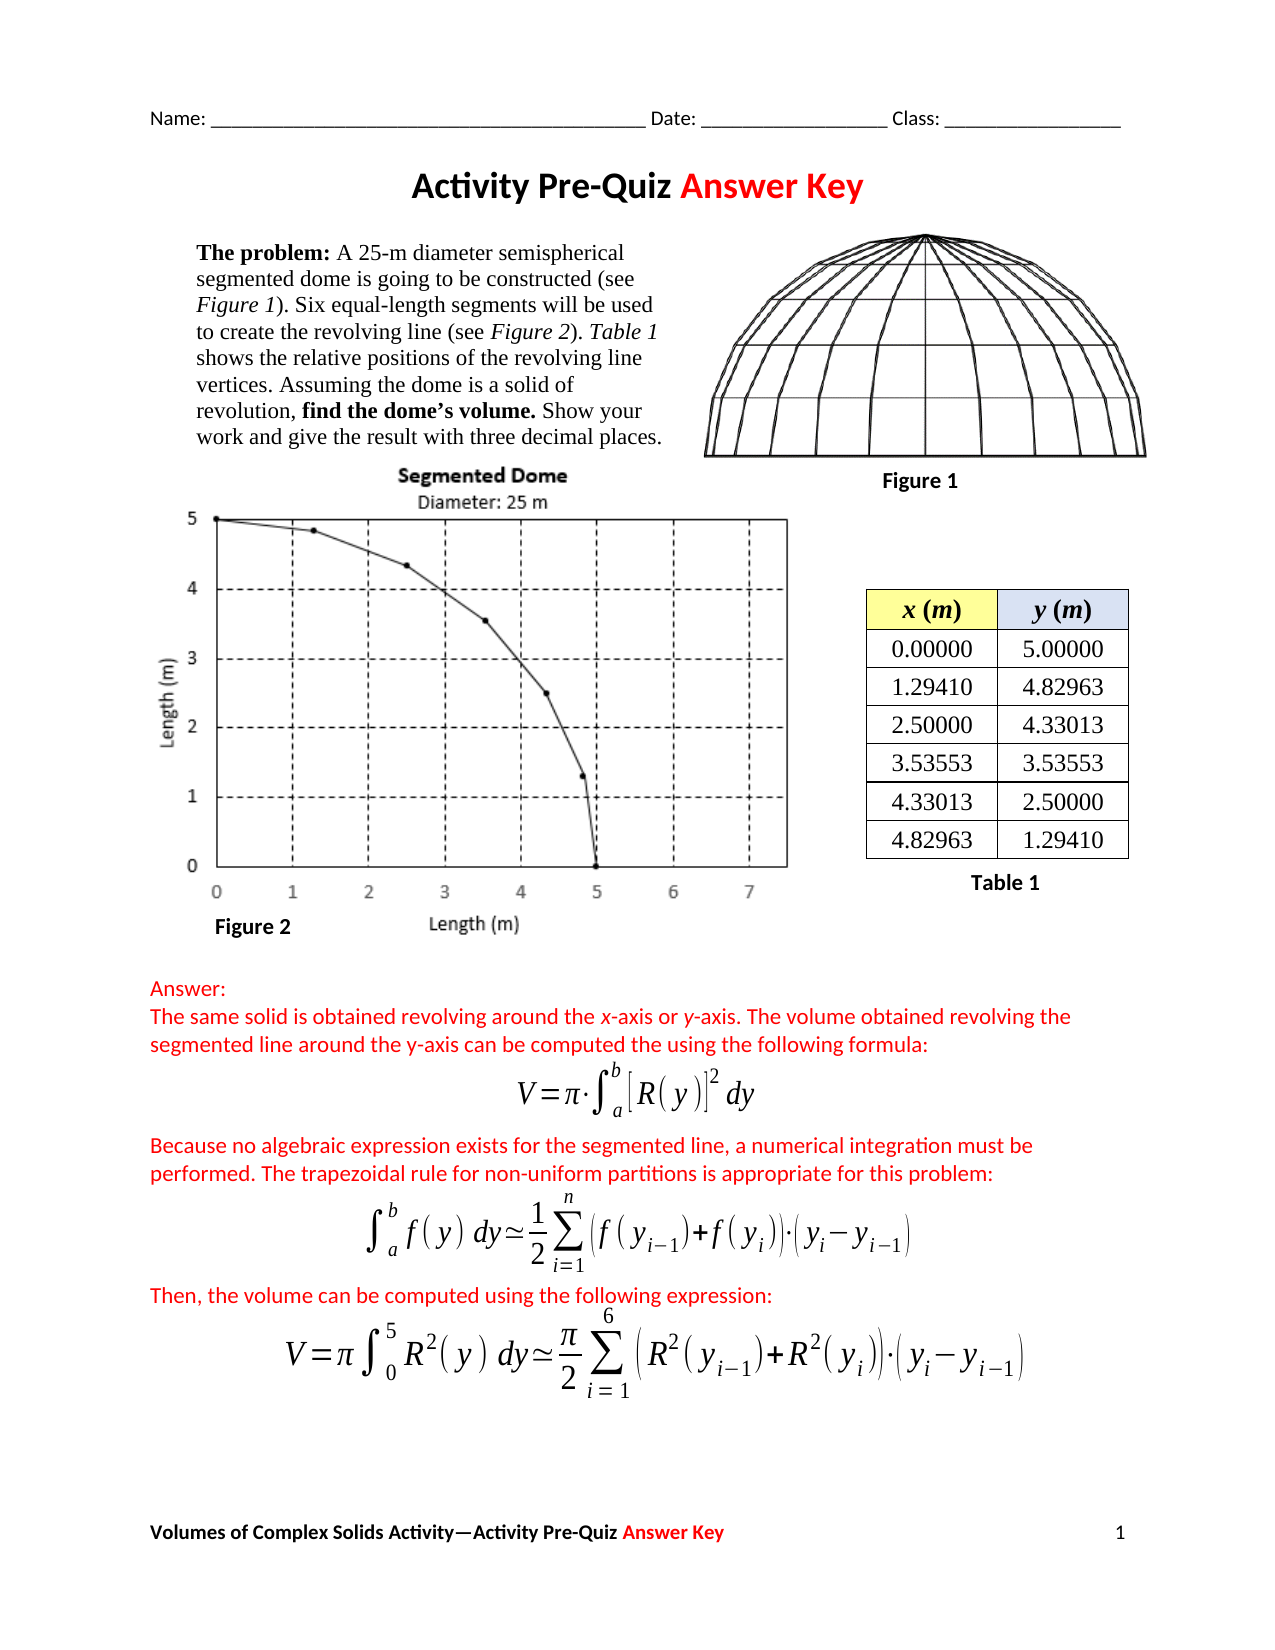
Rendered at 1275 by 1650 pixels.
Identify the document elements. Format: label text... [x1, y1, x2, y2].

table_cell 0.00000 [867, 630, 997, 667]
text Activity Pre-Quiz Answer Key [150, 162, 1125, 208]
text Because no algebraic expression exists for the segmented line, a numerical integration must be performed. The trapezoidal rule for non-uniform partitions is appropriate for this problem: [150, 1131, 1125, 1187]
table_cell 3.53553 [867, 744, 997, 781]
table_cell 5.00000 [998, 630, 1128, 667]
table_cell 4.33013 [998, 706, 1128, 743]
table_header y (m) [998, 590, 1128, 629]
table_cell 2.50000 [998, 783, 1128, 819]
table_cell 4.33013 [867, 783, 997, 819]
picture [151, 215, 1181, 945]
text The same solid is obtained revolving around the x-axis or y-axis. The volume obtained revolving the segmented line around the y-axis can be computed the using the following formula: [150, 1002, 1125, 1058]
table_cell 1.29410 [998, 821, 1128, 858]
table_cell 1.29410 [867, 668, 997, 705]
table_cell 4.82963 [867, 821, 997, 858]
table_cell 3.53553 [998, 744, 1128, 781]
table_cell 4.82963 [998, 668, 1128, 705]
table_cell 2.50000 [867, 706, 997, 743]
table_header x (m) [867, 590, 997, 629]
text Answer: [150, 974, 1125, 1002]
text Then, the volume can be computed using the following expression: [150, 1281, 1125, 1309]
